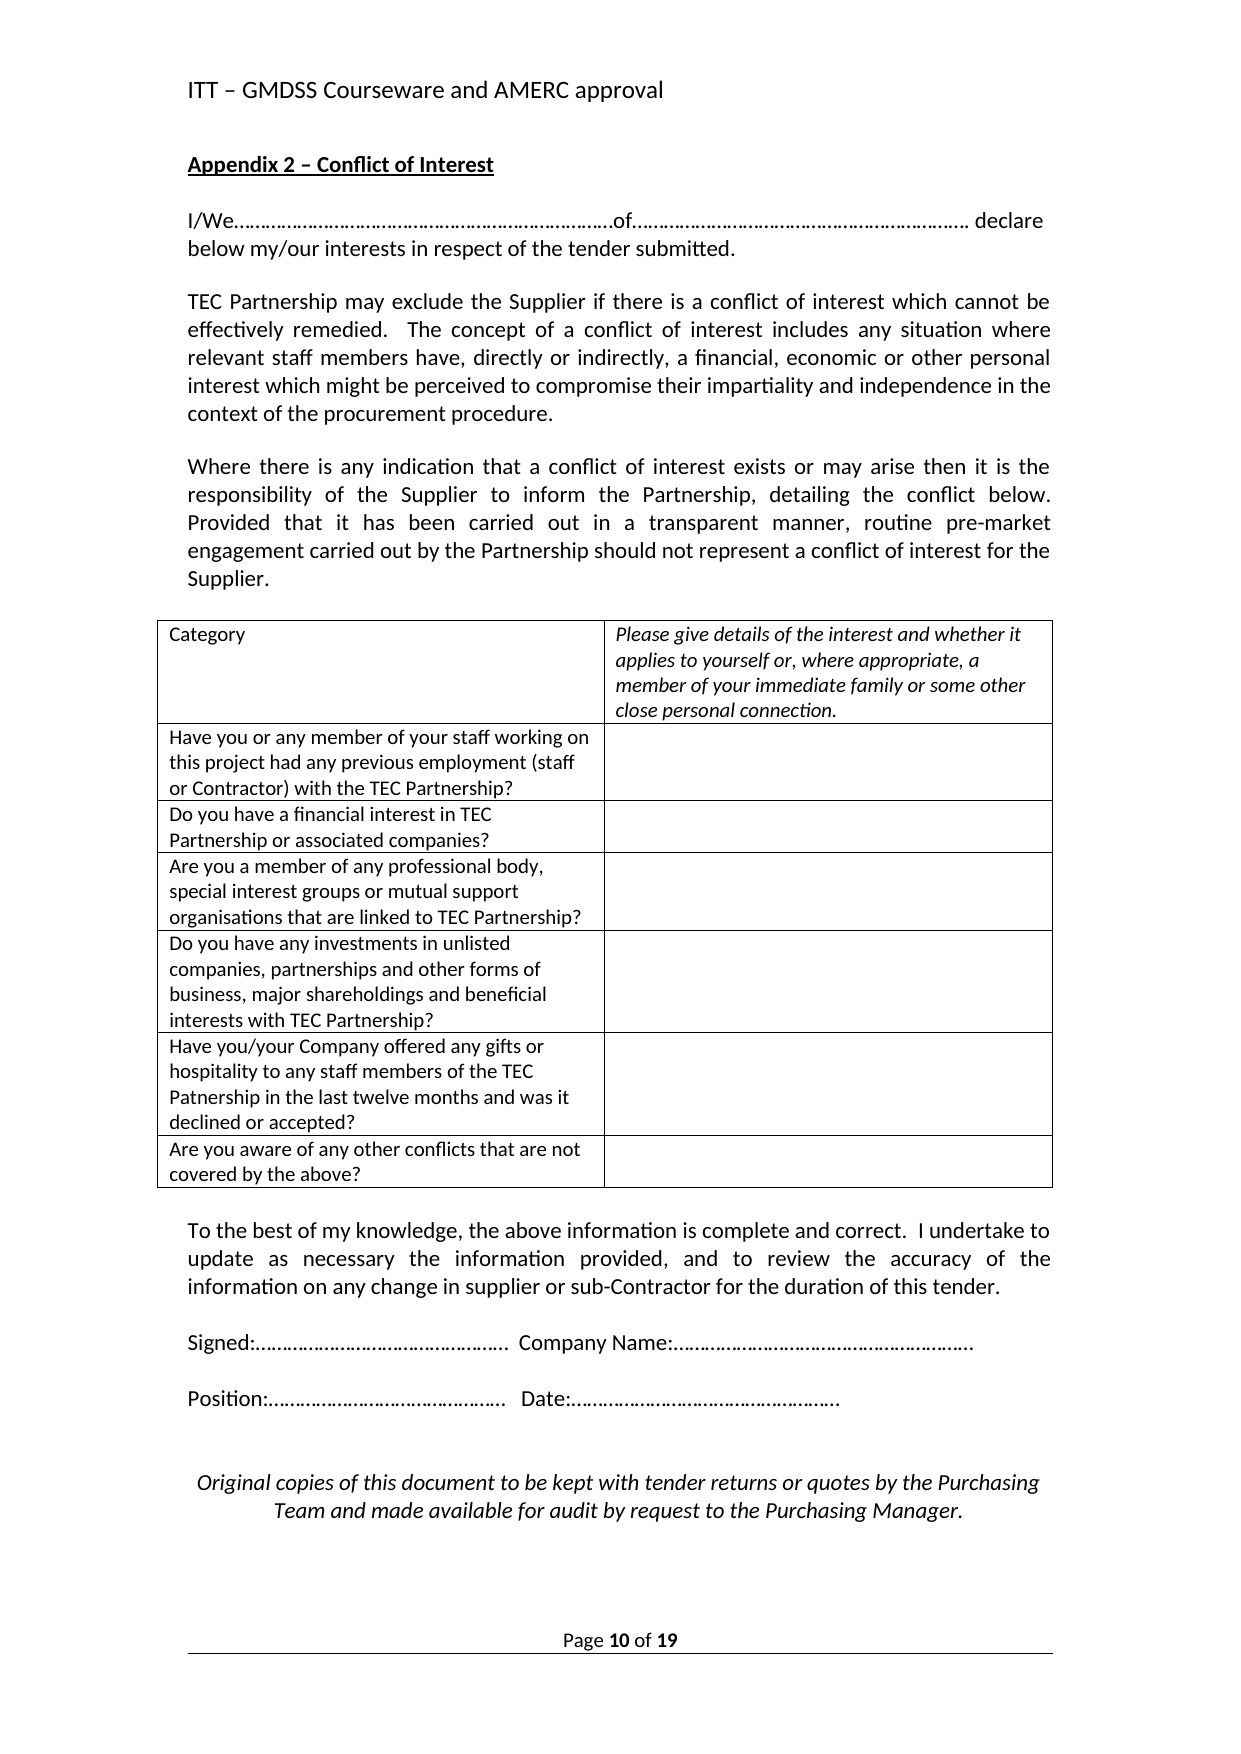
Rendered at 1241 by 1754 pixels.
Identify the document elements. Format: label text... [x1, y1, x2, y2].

text Appendix 2 – Conflict of Interest [187, 150, 1053, 178]
text Position:……………………………………… Date:…………………………………………… [187, 1384, 1053, 1412]
list TEC Partnership may exclude the Supplier if there is a conflict of interest which cannot be effectively remedied. The concept of a conflict of interest includes any situation where relevant staff members have, directly or indirectly, a financial, economic or other personal interest which might be perceived to compromise their impartiality and independence in the context of the procurement procedure. [187, 287, 1053, 427]
table_cell [605, 931, 1052, 1032]
table_cell Do you have any investments in unlisted companies, partnerships and other forms of business, major shareholdings and beneficial interests with TEC Partnership? [158, 931, 604, 1032]
text Original copies of this document to be kept with tender returns or quotes by the Purchasing Team and made available for audit by request to the Purchasing Manager. [187, 1468, 1053, 1524]
table_cell [605, 1033, 1052, 1135]
text To the best of my knowledge, the above information is complete and correct. I undertake to update as necessary the information provided, and to review the accuracy of the information on any change in supplier or sub-Contractor for the duration of this tender. [187, 1216, 1053, 1300]
table_header Please give details of the interest and whether it applies to yourself or, where appropriate, a member of your immediate family or some other close personal connection. [605, 621, 1052, 723]
table_cell [605, 853, 1052, 929]
table_cell [605, 801, 1052, 852]
list Where there is any indication that a conflict of interest exists or may arise then it is the responsibility of the Supplier to inform the Partnership, detailing the conflict below. Provided that it has been carried out in a transparent manner, routine pre-market engagement carried out by the Partnership should not represent a conflict of interest for the Supplier. [187, 452, 1053, 592]
text I/We………………………………………………………………of………………………………………………………. declare below my/our interests in respect of the tender submitted. [187, 206, 1053, 262]
table_header Category [158, 621, 604, 723]
table_cell Do you have a financial interest in TEC Partnership or associated companies? [158, 801, 604, 852]
table_cell Are you aware of any other conflicts that are not covered by the above? [158, 1136, 604, 1187]
table_cell [605, 724, 1052, 800]
table_cell [605, 1136, 1052, 1187]
text Signed:………………………………………… Company Name:………………………………………………… [187, 1328, 1053, 1356]
table_cell Have you/your Company offered any gifts or hospitality to any staff members of the TEC Patnership in the last twelve months and was it declined or accepted? [158, 1033, 604, 1135]
table_cell Have you or any member of your staff working on this project had any previous employment (staff or Contractor) with the TEC Partnership? [158, 724, 604, 800]
table_cell Are you a member of any professional body, special interest groups or mutual support organisations that are linked to TEC Partnership? [158, 853, 604, 929]
